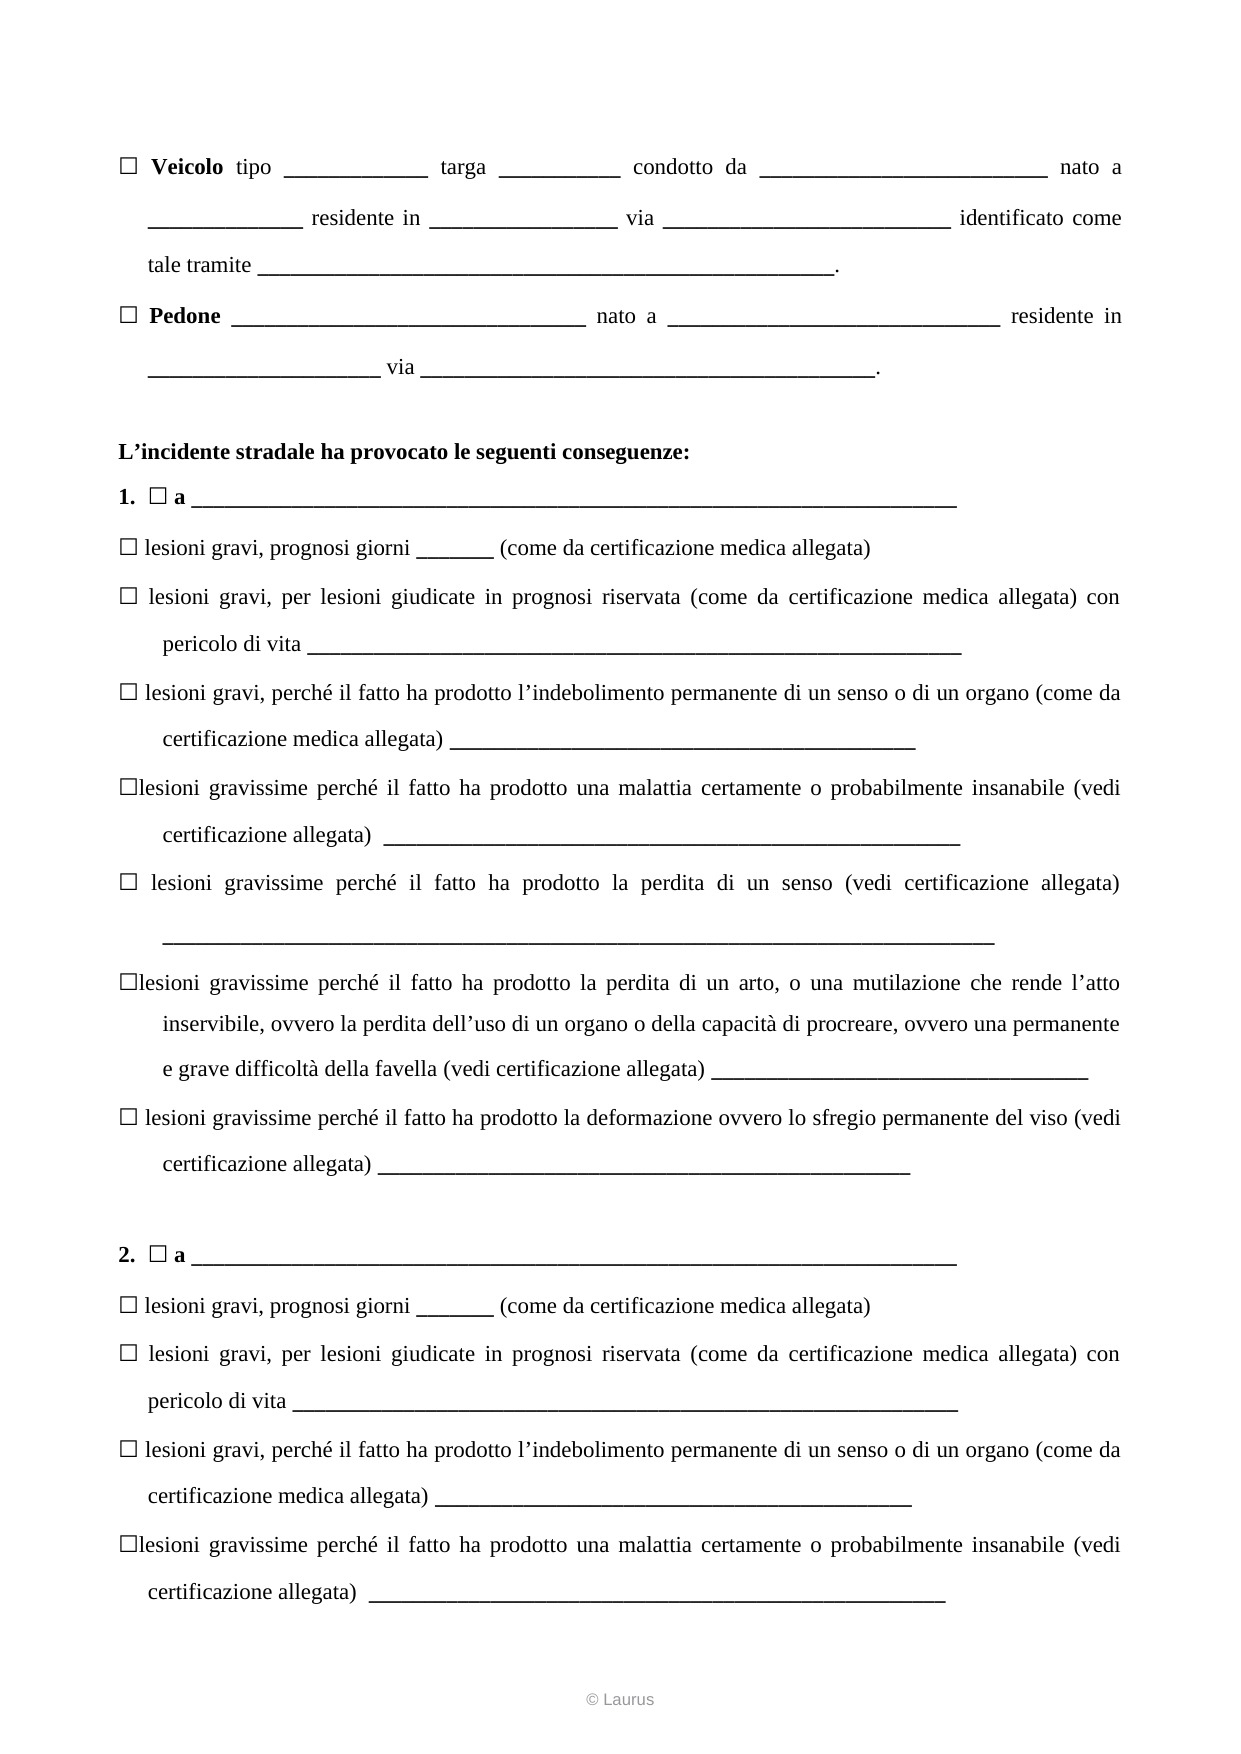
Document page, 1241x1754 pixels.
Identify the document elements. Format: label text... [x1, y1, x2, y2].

text L’incidente stradale ha provocato le seguenti conseguenze: [118, 438, 1122, 465]
text lesioni gravi, perché il fatto ha prodotto l’indebolimento permanente di un senso o di un organo (come da certificazione medica allegata) [118, 675, 1122, 754]
list a [118, 1235, 1122, 1269]
text lesioni gravi, perché il fatto ha prodotto l’indebolimento permanente di un senso o di un organo (come da certificazione medica allegata) [118, 1433, 1122, 1511]
text lesioni gravissime perché il fatto ha prodotto una malattia certamente o probabilmente insanabile (vedi certificazione allegata) [118, 1528, 1122, 1607]
text lesioni gravi, per lesioni giudicate in prognosi riservata (come da certificazione medica allegata) con pericolo di vita [118, 580, 1122, 658]
list a [118, 478, 1122, 512]
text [118, 148, 1122, 280]
text lesioni gravissime perché il fatto ha prodotto la perdita di un arto, o una mutilazione che rende l’atto inservibile, ovvero la perdita dell’uso di un organo o della capacità di procreare, ovvero una permanente e grave difficoltà della favella (vedi certificazione allegata) [118, 966, 1122, 1083]
text lesioni gravi, prognosi giorni (come da certificazione medica allegata) [118, 529, 1122, 563]
text lesioni gravi, per lesioni giudicate in prognosi riservata (come da certificazione medica allegata) con pericolo di vita [118, 1337, 1122, 1416]
text lesioni gravissime perché il fatto ha prodotto la deformazione ovvero lo sfregio permanente del viso (vedi certificazione allegata) [118, 1100, 1122, 1179]
text lesioni gravi, prognosi giorni (come da certificazione medica allegata) [118, 1286, 1122, 1320]
text Pedone nato a residente in via . [118, 297, 1122, 382]
text lesioni gravissime perché il fatto ha prodotto la perdita di un senso (vedi certificazione allegata) [118, 866, 1122, 948]
text lesioni gravissime perché il fatto ha prodotto una malattia certamente o probabilmente insanabile (vedi certificazione allegata) [118, 771, 1122, 849]
